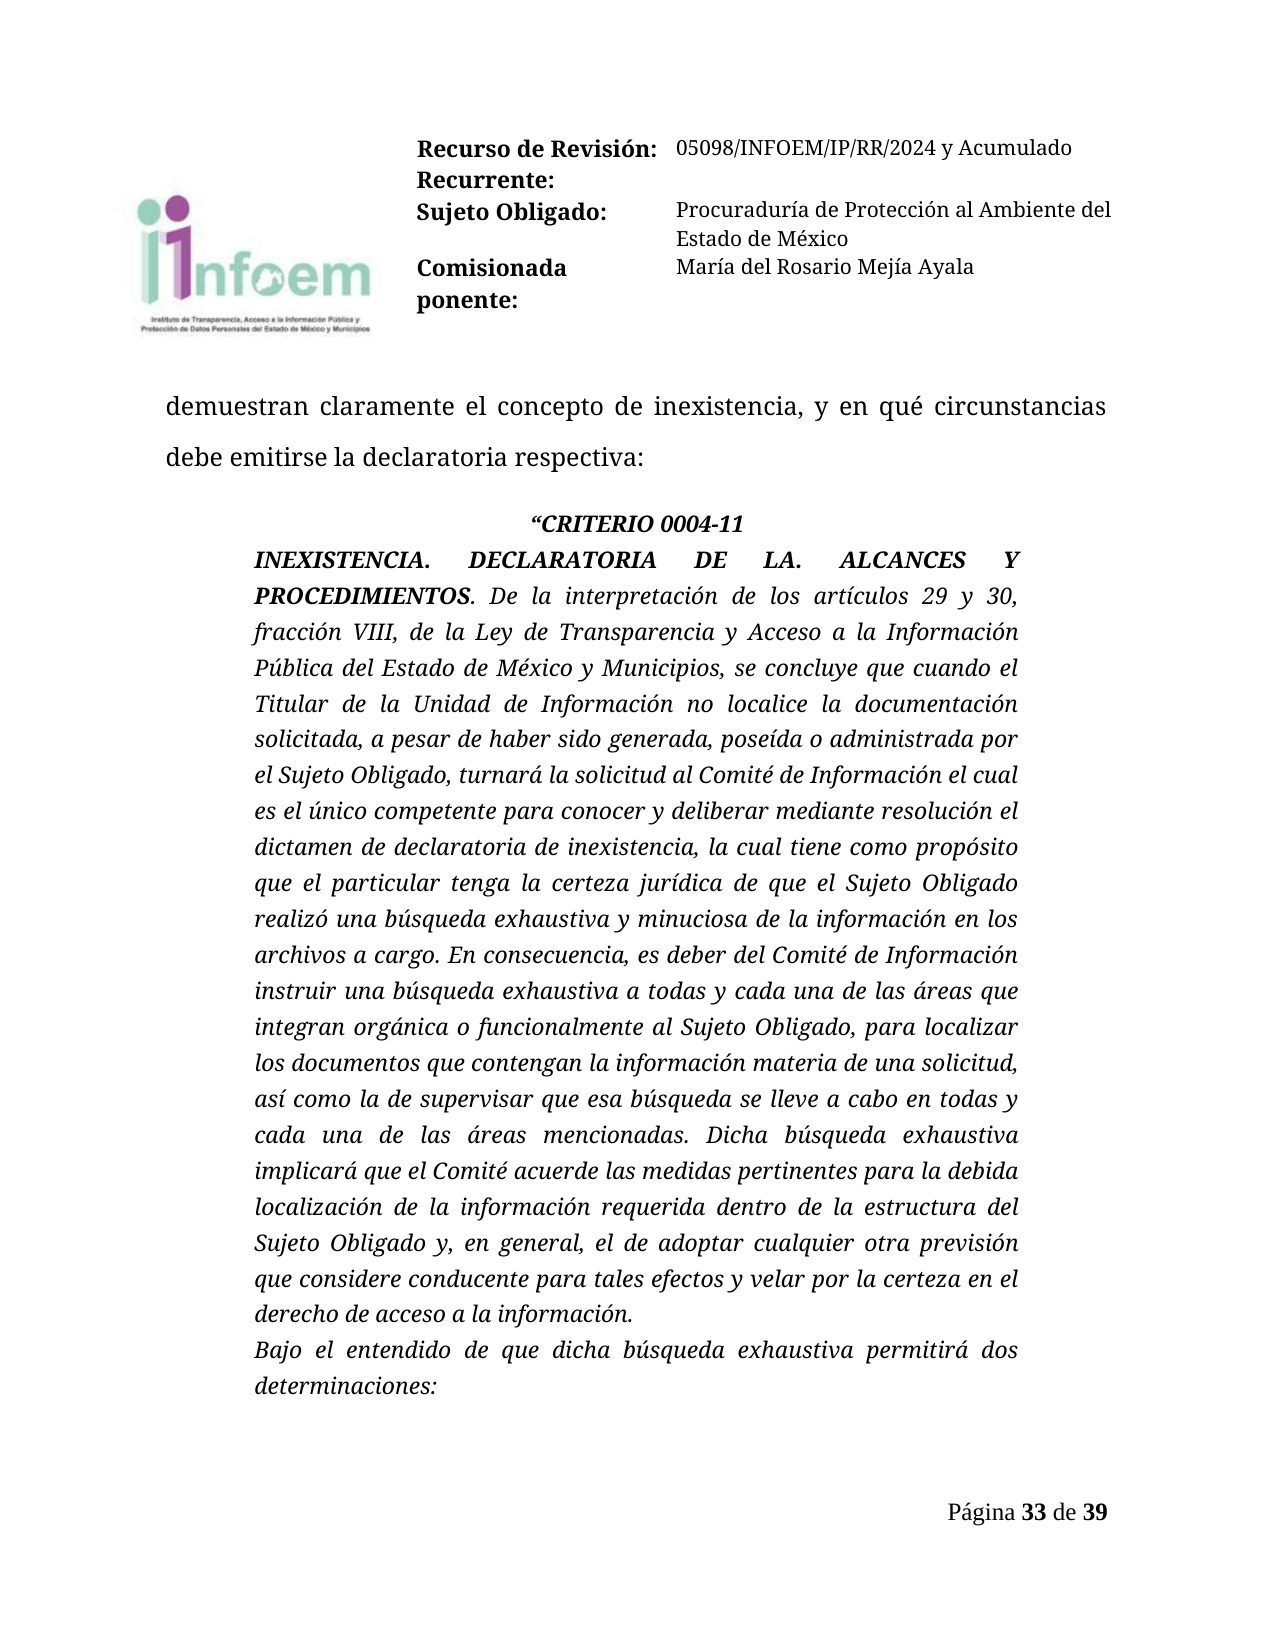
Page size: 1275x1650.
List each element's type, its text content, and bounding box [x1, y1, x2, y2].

text Bajo el entendido de que dicha búsqueda exhaustiva permitirá dos determinaciones: [254, 1334, 1022, 1402]
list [165, 389, 1107, 474]
text “CRITERIO 0004-11 [254, 508, 1022, 539]
text INEXISTENCIA. DECLARATORIA DE LA. ALCANCES Y PROCEDIMIENTOS. De la interpretación de los artículos 29 y 30, fracción VIII, de la Ley de Transparencia y Acceso a la Información Pública del Estado de México y Municipios, se concluye que cuando el Titular de la Unidad de Información no localice la documentación solicitada, a pesar de haber sido generada, poseída o administrada por el Sujeto Obligado, turnará la solicitud al Comité de Información el cual es el único competente para conocer y deliberar mediante resolución el dictamen de declaratoria de inexistencia, la cual tiene como propósito que el particular tenga la certeza jurídica de que el Sujeto Obligado realizó una búsqueda exhaustiva y minuciosa de la información en los archivos a cargo. En consecuencia, es deber del Comité de Información instruir una búsqueda exhaustiva a todas y cada una de las áreas que integran orgánica o funcionalmente al Sujeto Obligado, para localizar los documentos que contengan la información materia de una solicitud, así como la de supervisar que esa búsqueda se lleve a cabo en todas y cada una de las áreas mencionadas. Dicha búsqueda exhaustiva implicará que el Comité acuerde las medidas pertinentes para la debida localización de la información requerida dentro de la estructura del Sujeto Obligado y, en general, el de adoptar cualquier otra previsión que considere conducente para tales efectos y velar por la certeza en el derecho de acceso a la información. [254, 544, 1022, 1330]
picture [22, 137, 1251, 1650]
